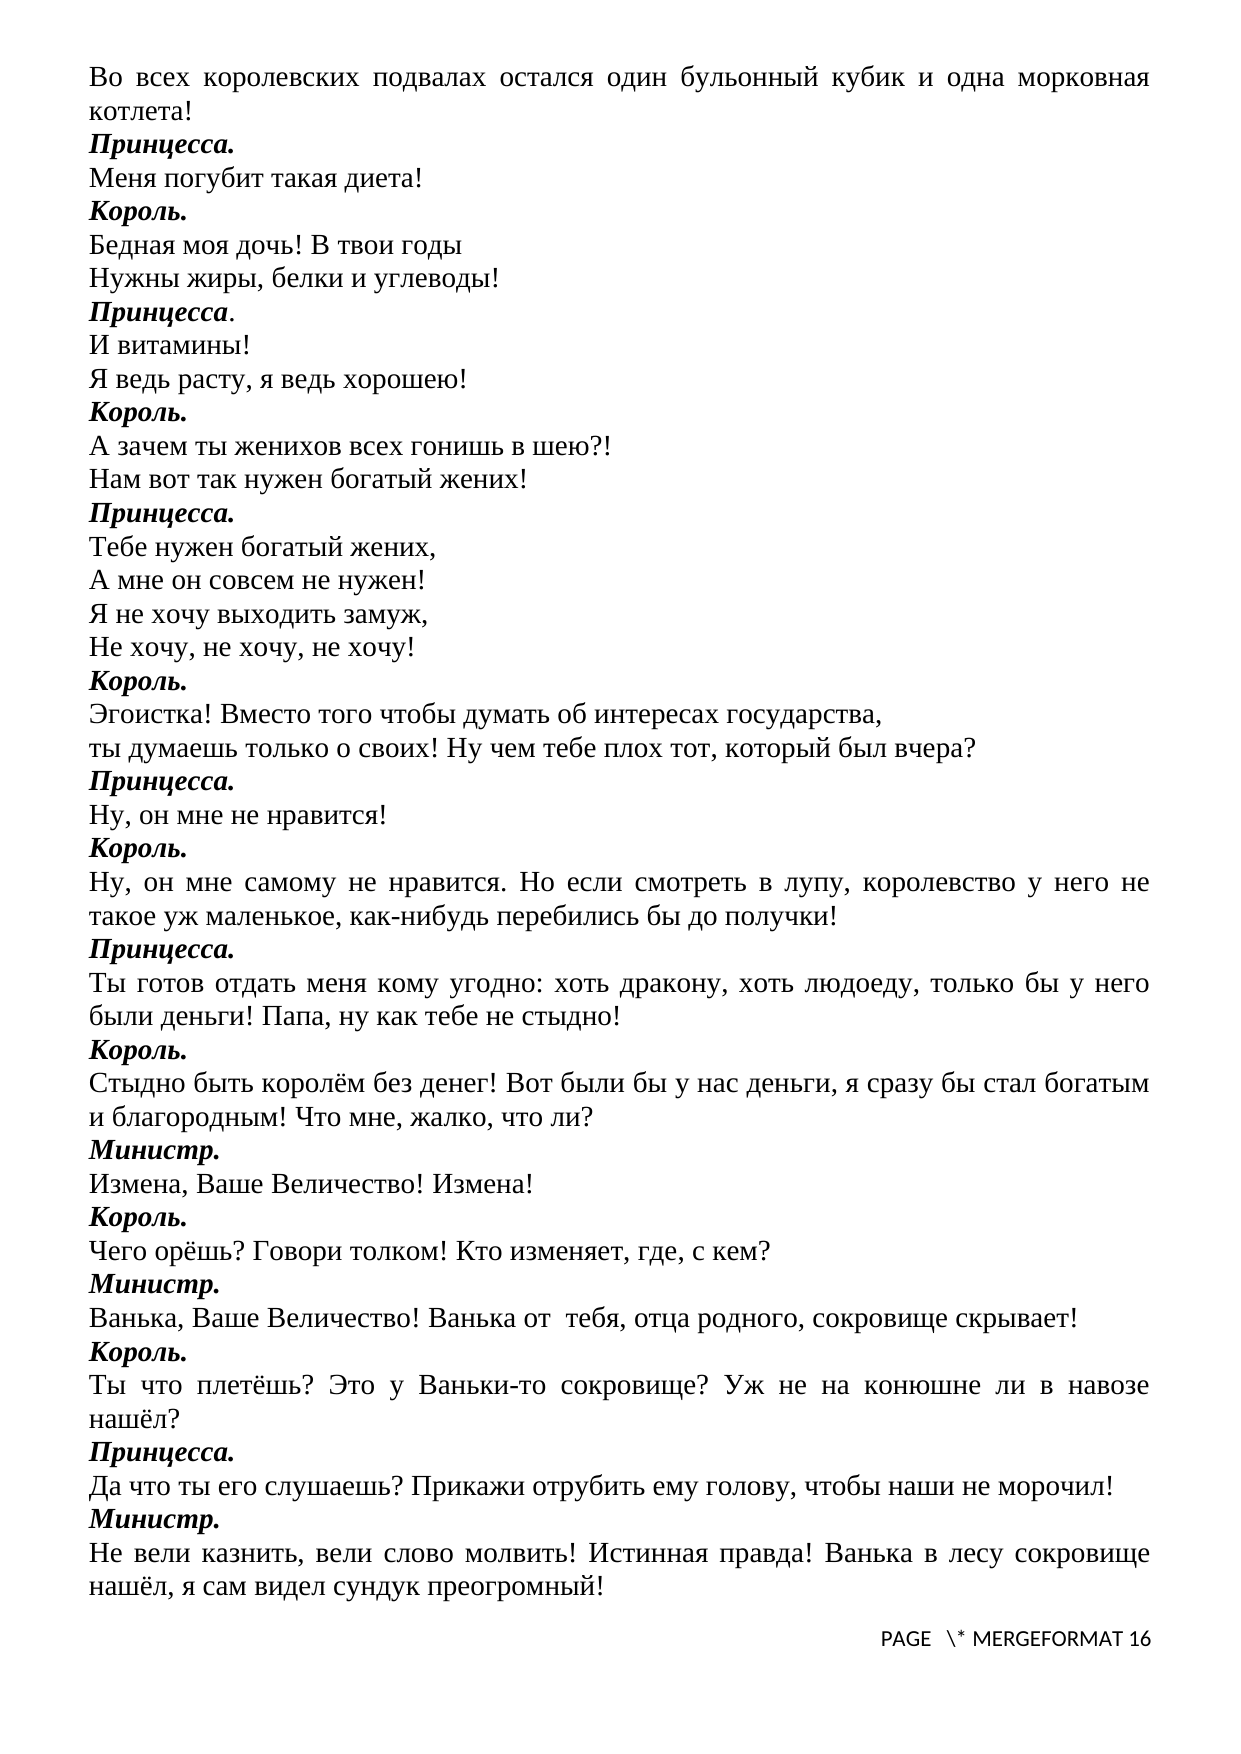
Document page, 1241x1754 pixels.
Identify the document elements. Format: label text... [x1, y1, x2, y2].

text Король. [89, 663, 1152, 696]
text Измена, Ваше Величество! Измена! [89, 1166, 1152, 1199]
text Эгоистка! Вместо того чтобы думать об интересах государства, [89, 696, 1152, 730]
text Ну, он мне самому не нравится. Но если смотреть в лупу, королевство у него не такое уж маленькое, как-нибудь перебились бы до получки! [89, 864, 1152, 931]
text Ты что плетёшь? Это у Ваньки-то сокровище? Уж не на конюшне ли в навозе нашёл? [89, 1367, 1152, 1434]
text Тебе нужен богатый жених, [89, 529, 1152, 562]
text Нам вот так нужен богатый жених! [89, 462, 1152, 495]
text Стыдно быть королём без денег! Вот были бы у нас деньги, я сразу бы стал богатым и благородным! Что мне, жалко, что ли? [89, 1065, 1152, 1132]
text Король. [89, 193, 1152, 227]
text Принцесса. [89, 126, 1152, 160]
text Король. [89, 1334, 1152, 1367]
text Принцесса. [89, 931, 1152, 965]
text Принцесса. [89, 294, 1152, 327]
text Ну, он мне не нравится! [89, 797, 1152, 831]
text А мне он совсем не нужен! [89, 562, 1152, 596]
text Бедная моя дочь! В твои годы [89, 227, 1152, 260]
text Я не хочу выходить замуж, [89, 596, 1152, 629]
text Министр. [89, 1267, 1152, 1300]
text Во всех королевских подвалах остался один бульонный кубик и одна морковная котлета! [89, 59, 1152, 126]
text Не вели казнить, вели слово молвить! Истинная правда! Ванька в лесу сокровище нашёл, я сам видел сундук преогромный! [89, 1535, 1152, 1602]
text Король. [89, 831, 1152, 864]
text Министр. [89, 1132, 1152, 1166]
text Да что ты его слушаешь? Прикажи отрубить ему голову, чтобы наши не морочил! [89, 1468, 1152, 1501]
text А зачем ты женихов всех гонишь в шею?! [89, 428, 1152, 462]
text Король. [89, 394, 1152, 428]
text Ванька, Ваше Величество! Ванька от тебя, отца родного, сокровище скрывает! [89, 1300, 1152, 1334]
text Король. [89, 1032, 1152, 1065]
text И витамины! [89, 327, 1152, 361]
text Не хочу, не хочу, не хочу! [89, 629, 1152, 663]
text Принцесса. [89, 495, 1152, 529]
text Принцесса. [89, 1434, 1152, 1468]
text Король. [89, 1199, 1152, 1233]
text Меня погубит такая диета! [89, 160, 1152, 193]
text Принцесса. [89, 763, 1152, 797]
text Ты готов отдать меня кому угодно: хоть дракону, хоть людоеду, только бы у него были деньги! Папа, ну как тебе не стыдно! [89, 965, 1152, 1032]
text Чего орёшь? Говори толком! Кто изменяет, где, с кем? [89, 1233, 1152, 1267]
text Нужны жиры, белки и углеводы! [89, 260, 1152, 294]
text Министр. [89, 1501, 1152, 1535]
text Я ведь расту, я ведь хорошею! [89, 361, 1152, 394]
text ты думаешь только о своих! Ну чем тебе плох тот, который был вчера? [89, 730, 1152, 763]
